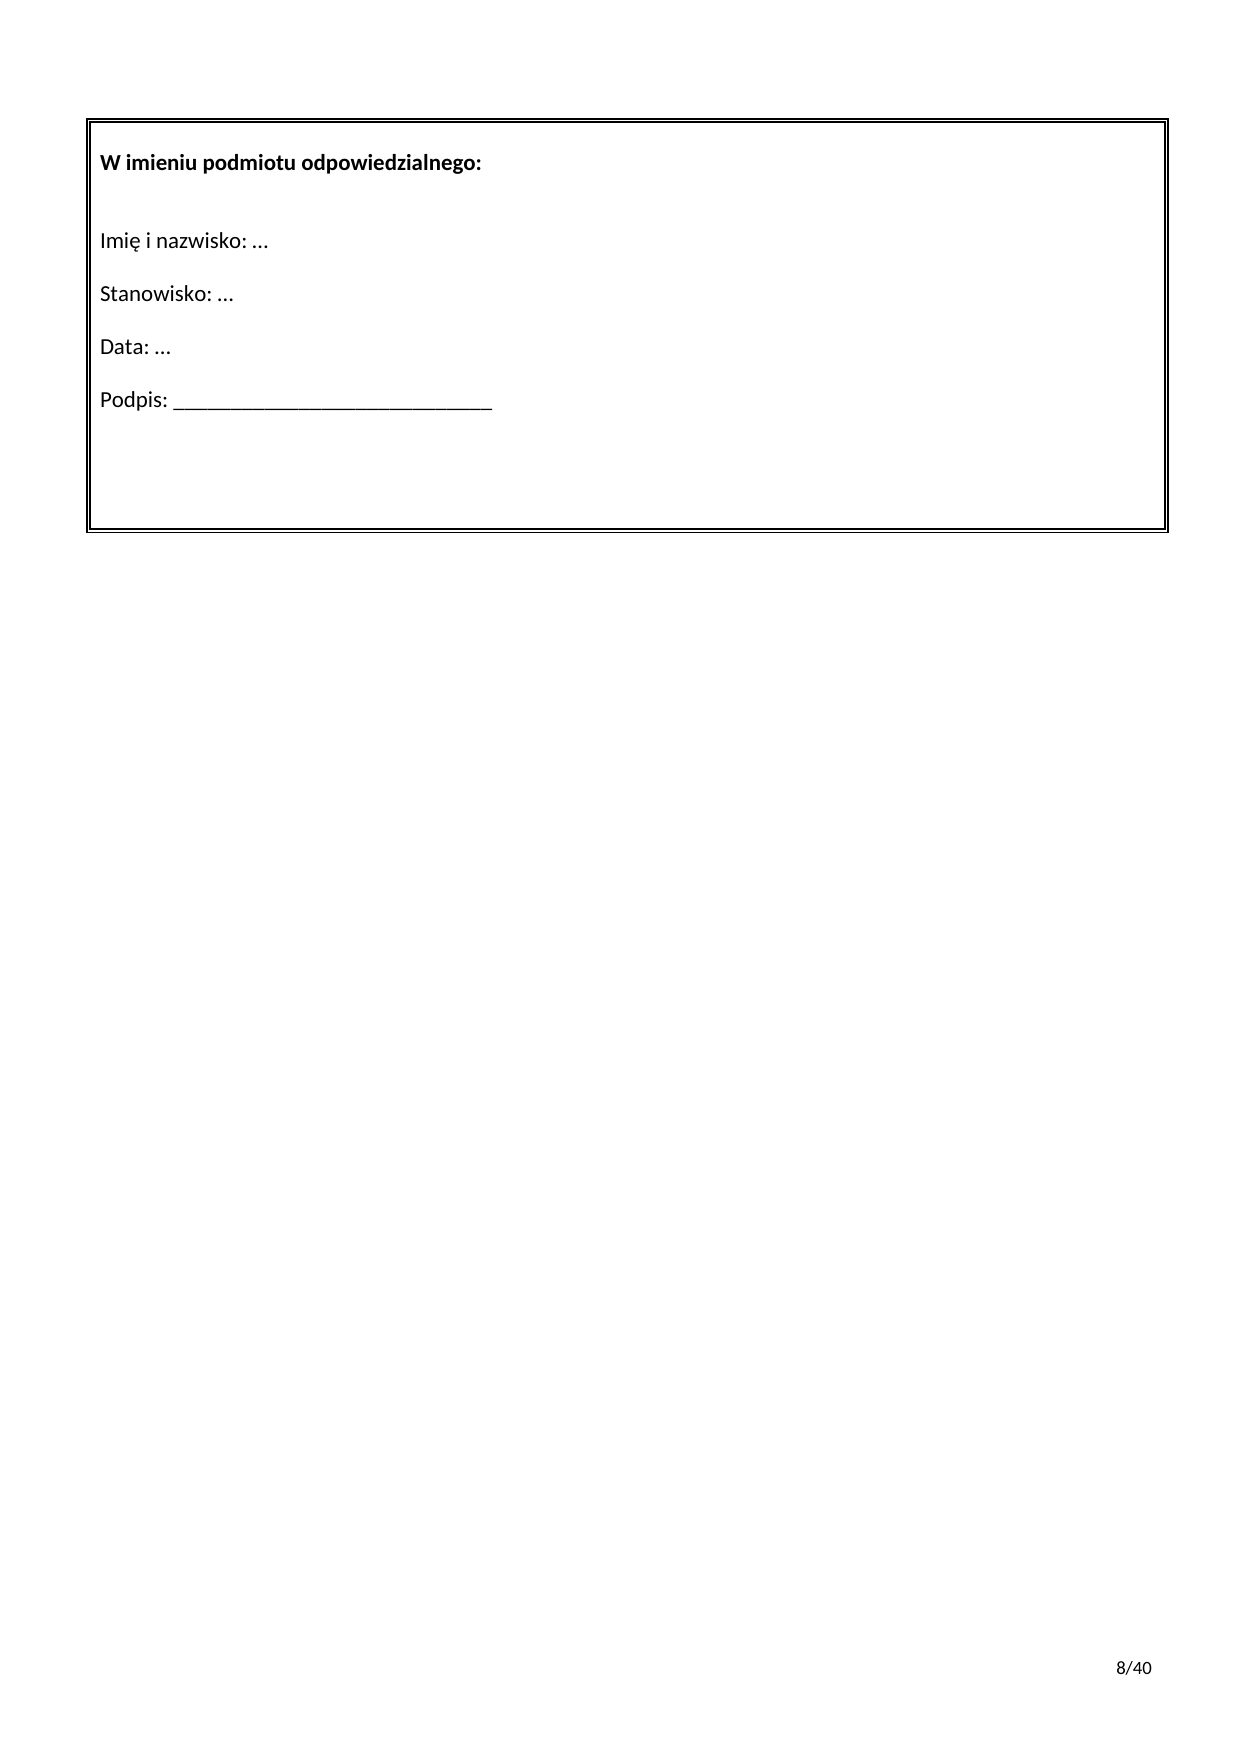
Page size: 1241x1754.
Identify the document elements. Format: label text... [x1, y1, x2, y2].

table_header W imieniu podmiotu odpowiedzialnego: Imię i nazwisko: … Stanowisko: … Data: … Podpis: ____________________________ [91, 123, 1164, 528]
